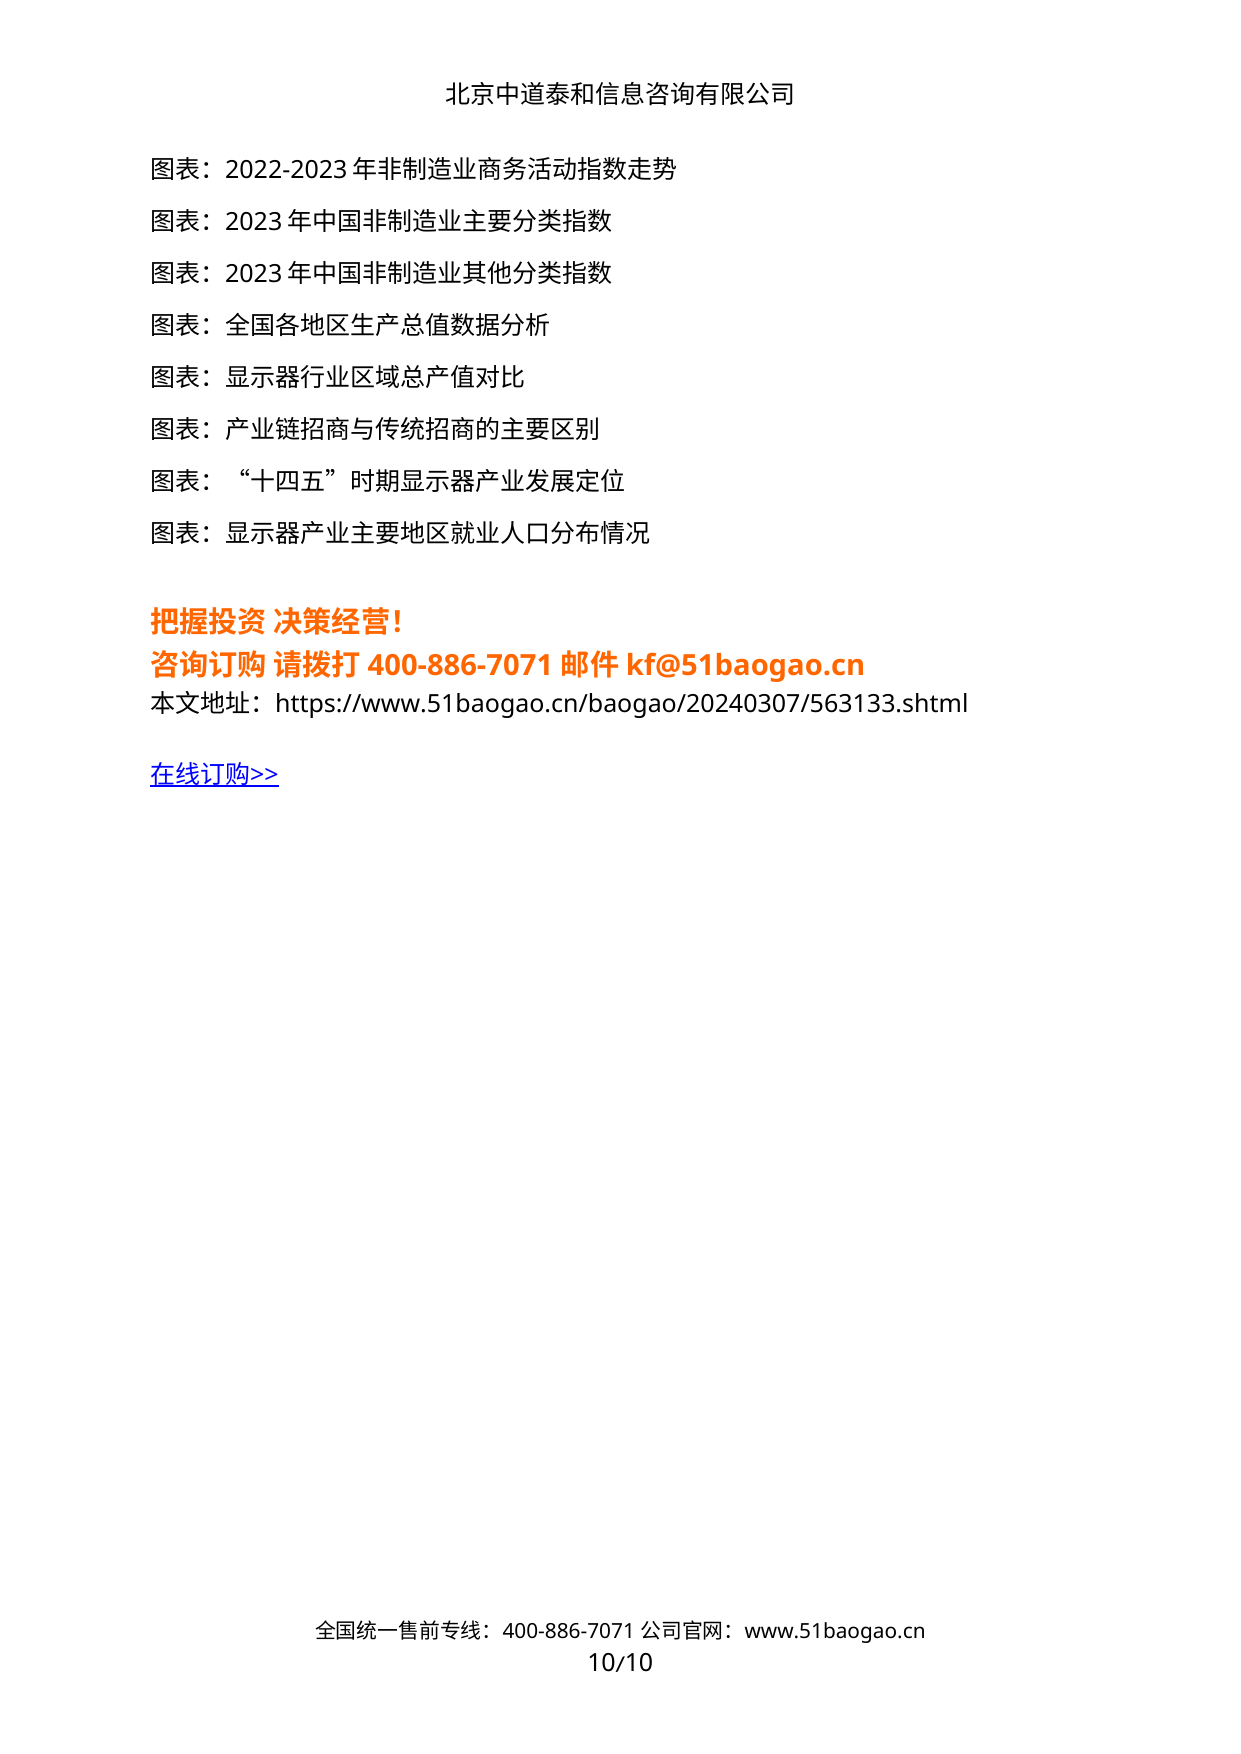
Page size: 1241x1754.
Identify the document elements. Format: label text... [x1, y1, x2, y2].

text 图表：显示器产业主要地区就业人口分布情况 [150, 513, 1090, 549]
text 图表：产业链招商与传统招商的主要区别 [150, 409, 1090, 446]
text 在线订购>> [150, 720, 1090, 790]
text 图表：显示器行业区域总产值对比 [150, 357, 1090, 394]
text 图表：全国各地区生产总值数据分析 [150, 306, 1090, 342]
text 把握投资 决策经营！咨询订购 请拨打 400-886-7071 邮件 kf@51baogao.cn本文地址：https://www.51baogao.cn/baogao/20240307/563133.shtml [150, 565, 1090, 720]
text 图表：2022-2023年非制造业商务活动指数走势 [150, 150, 1090, 186]
text 图表：2023年中国非制造业主要分类指数 [150, 202, 1090, 238]
text 图表：“十四五”时期显示器产业发展定位 [150, 461, 1090, 497]
text 图表：2023年中国非制造业其他分类指数 [150, 254, 1090, 290]
